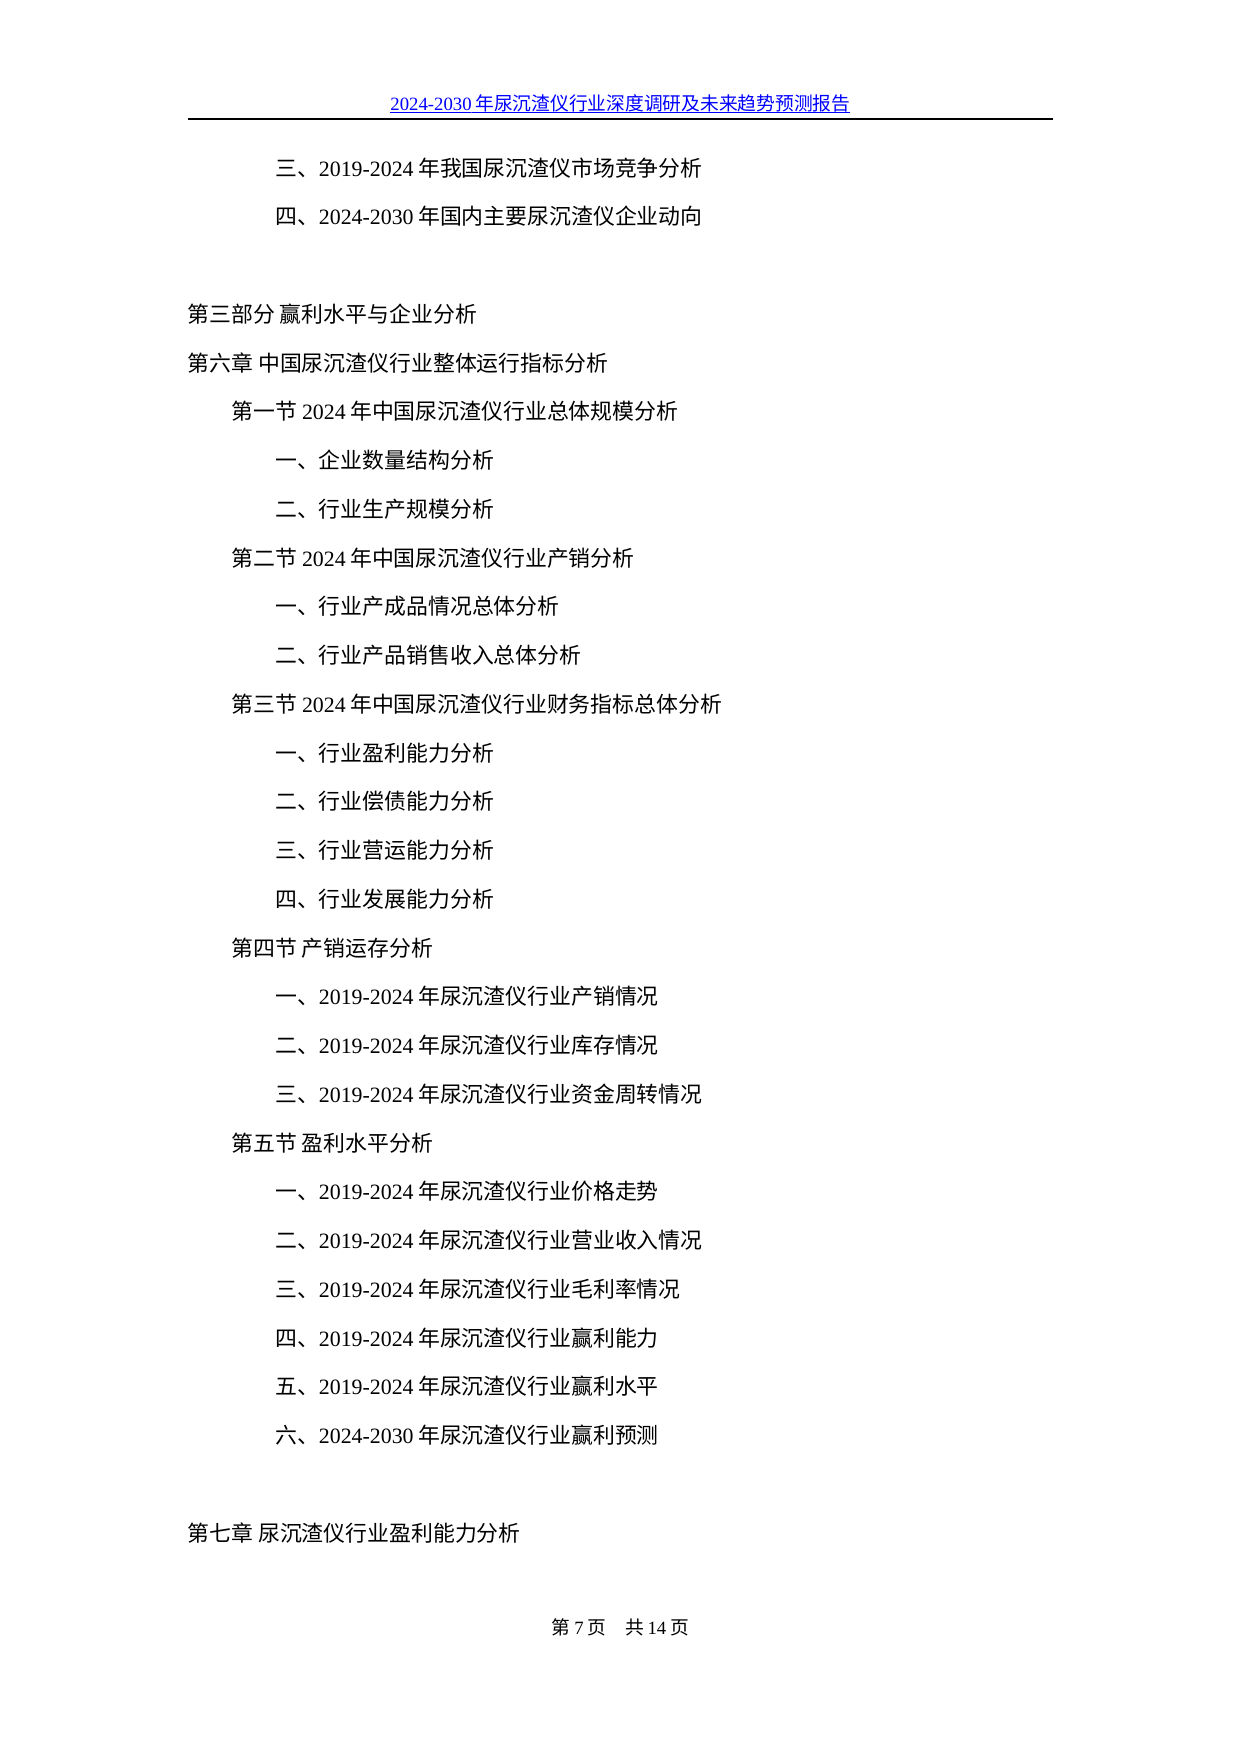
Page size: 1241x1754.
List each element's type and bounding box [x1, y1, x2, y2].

text [187, 150, 1053, 1548]
